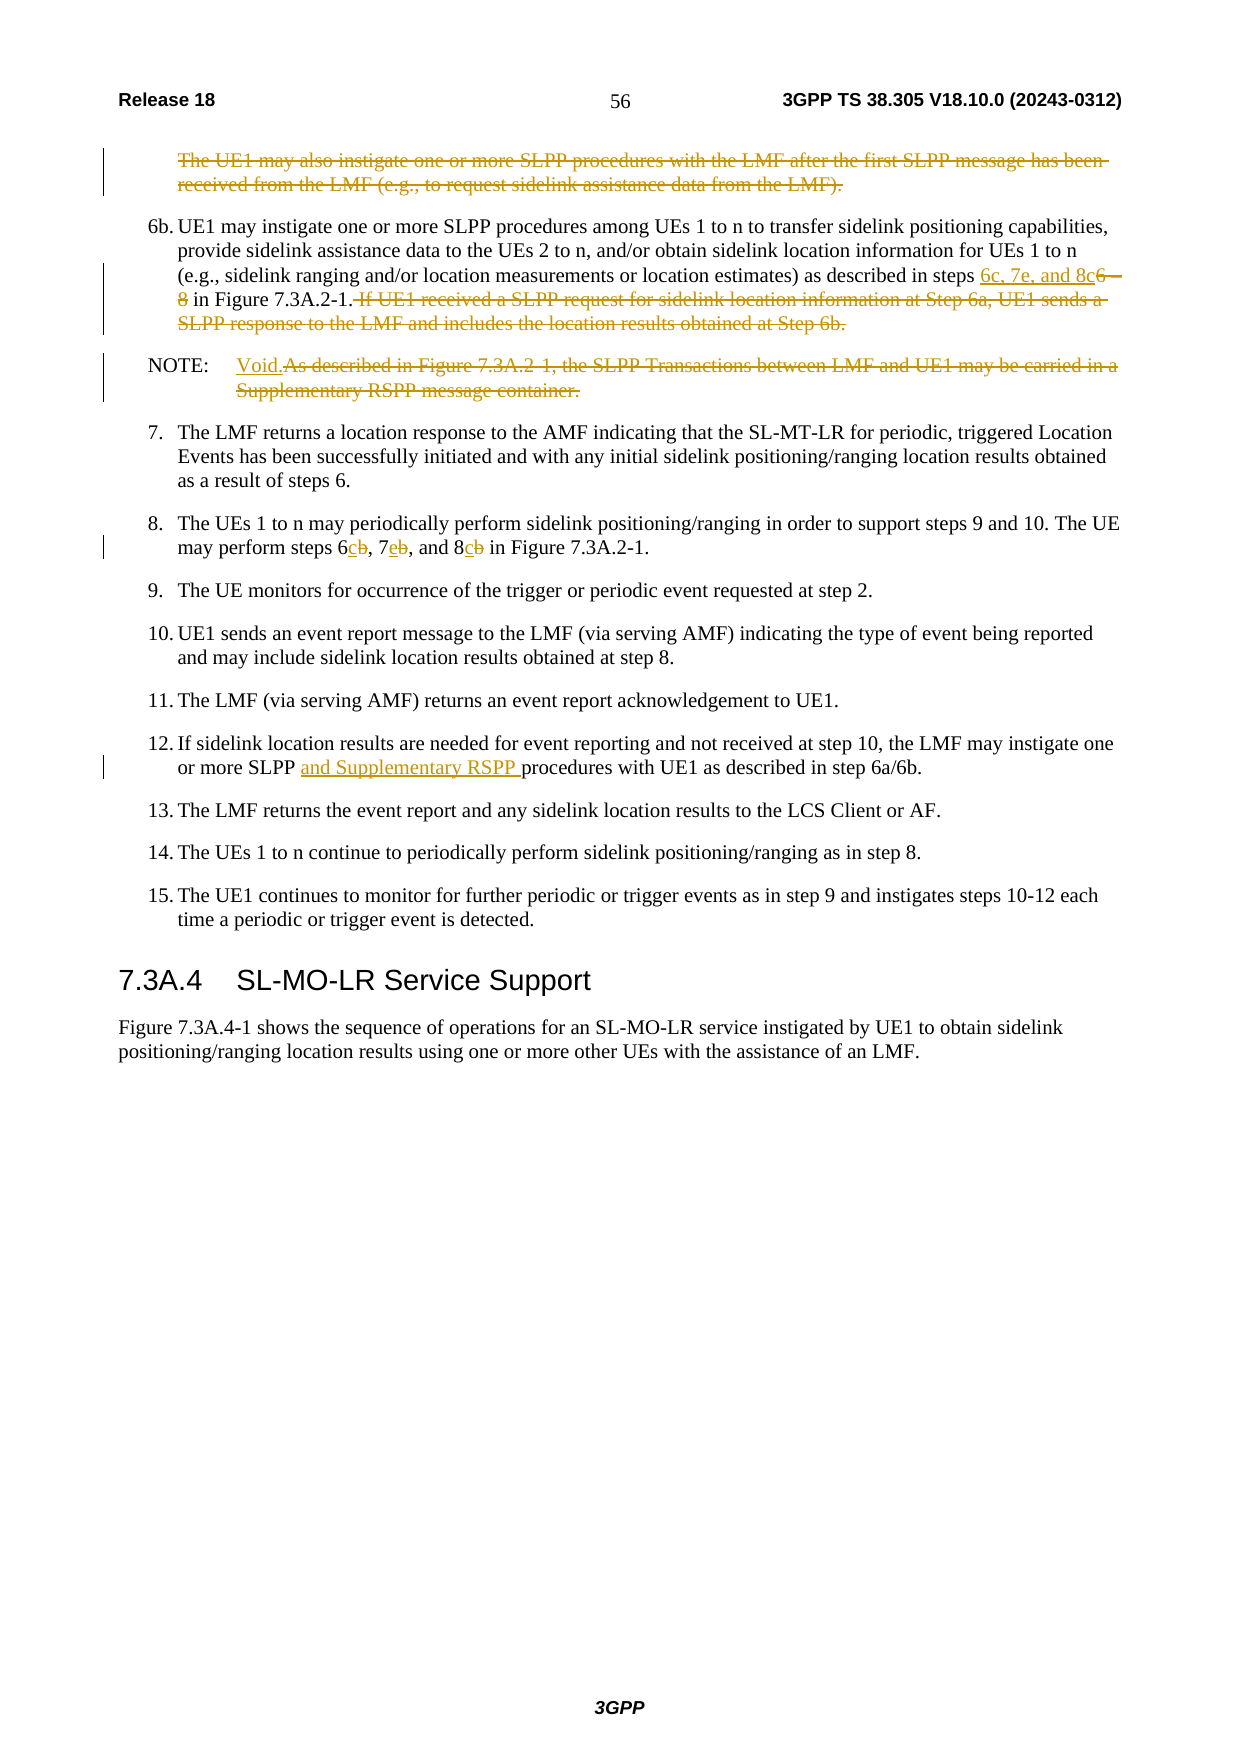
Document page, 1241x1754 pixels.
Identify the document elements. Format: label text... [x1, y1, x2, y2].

text 10. UE1 sends an event report message to the LMF (via serving AMF) indicating the type of event being reported and may include sidelink location results obtained at step 8. [148, 621, 1122, 669]
text 13. The LMF returns the event report and any sidelink location results to the LCS Client or AF. [148, 797, 1122, 822]
text 12. If sidelink location results are needed for event reporting and not received at step 10, the LMF may instigate one or more SLPP procedures with UE1 as described in step 6a/6b. [148, 731, 1122, 779]
text 11. The LMF (via serving AMF) returns an event report acknowledgement to UE1. [148, 688, 1122, 712]
text Figure 7.3A.4-1 shows the sequence of operations for an SL-MO-LR service instigated by UE1 to obtain sidelink positioning/ranging location results using one or more other UEs with the assistance of an LMF. [118, 1015, 1122, 1063]
text 6b. UE1 may instigate one or more SLPP procedures among UEs 1 to n to transfer sidelink positioning capabilities, provide sidelink assistance data to the UEs 2 to n, and/or obtain sidelink location information for UEs 1 to n (e.g., sidelink ranging and/or location measurements or location estimates) as described in steps in Figure 7.3A.2-1. [148, 214, 1122, 335]
text 15. The UE1 continues to monitor for further periodic or trigger events as in step 9 and instigates steps 10-12 each time a periodic or trigger event is detected. [148, 883, 1122, 931]
subtitle 7.3A.4 SL-MO-LR Service Support [118, 962, 1122, 996]
text 8. The UEs 1 to n may periodically perform sidelink positioning/ranging in order to support steps 9 and 10. The UE may perform steps 6, 7, and 8 in Figure 7.3A.2-1. [148, 511, 1122, 559]
text 7. The LMF returns a location response to the AMF indicating that the SL-MT-LR for periodic, triggered Location Events has been successfully initiated and with any initial sidelink positioning/ranging location results obtained as a result of steps 6. [148, 420, 1122, 492]
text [148, 147, 1122, 196]
text 9. The UE monitors for occurrence of the trigger or periodic event requested at step 2. [148, 578, 1122, 602]
text NOTE: [148, 353, 1122, 402]
text 14. The UEs 1 to n continue to periodically perform sidelink positioning/ranging as in step 8. [148, 840, 1122, 864]
